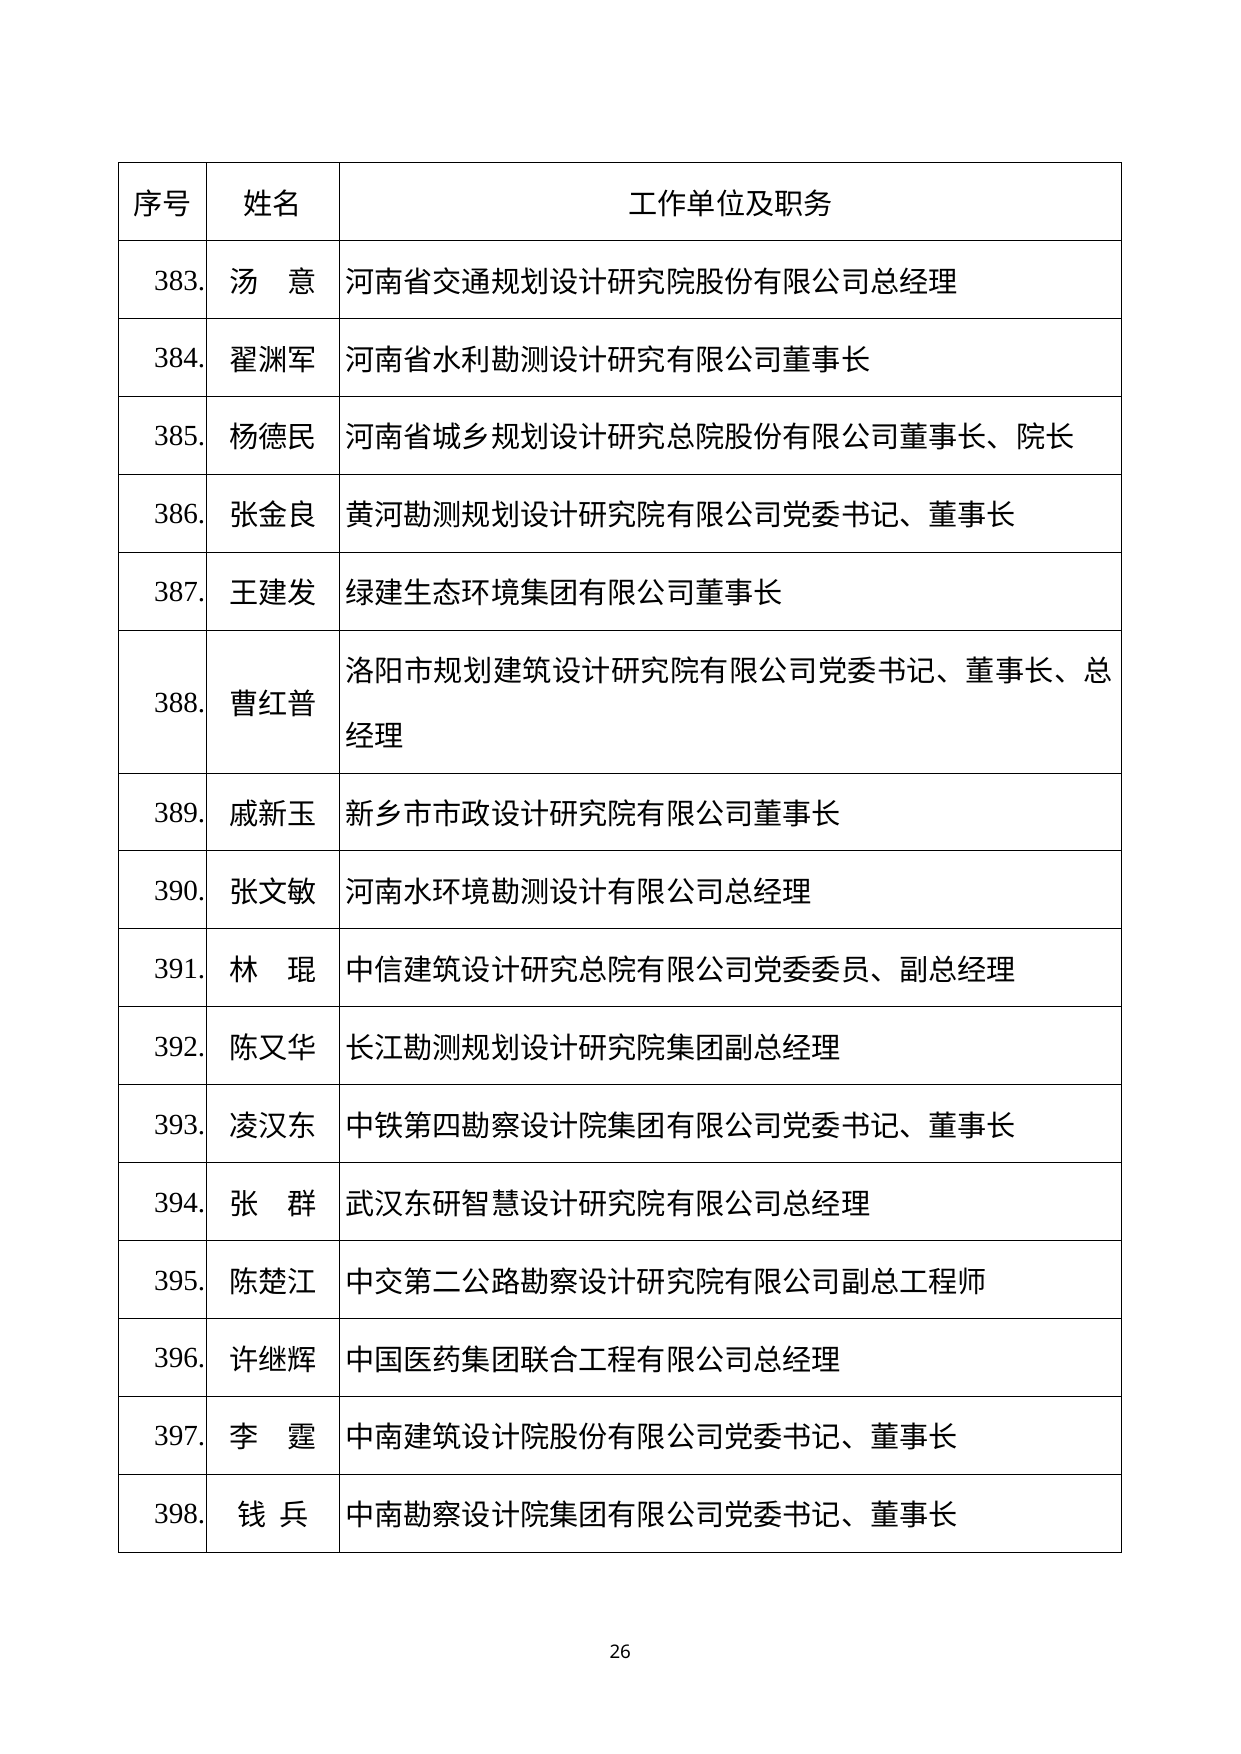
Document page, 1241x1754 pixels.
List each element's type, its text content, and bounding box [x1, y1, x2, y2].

table_header 工作单位及职务 [340, 163, 1121, 240]
table_cell 曹红普 [207, 631, 339, 772]
table_cell [119, 1163, 206, 1240]
table_cell [119, 1241, 206, 1318]
table_cell 张文敏 [207, 851, 339, 928]
table_cell 翟渊军 [207, 319, 339, 396]
table_cell [119, 631, 206, 772]
table_cell 张金良 [207, 475, 339, 552]
table_cell 李 霆 [207, 1397, 339, 1474]
table_cell 凌汉东 [207, 1085, 339, 1162]
table_cell 中国医药集团联合工程有限公司总经理 [340, 1319, 1121, 1396]
table_cell 张 群 [207, 1163, 339, 1240]
table_cell [119, 241, 206, 318]
table_cell 中南勘察设计院集团有限公司党委书记、董事长 [340, 1475, 1121, 1552]
table_cell [119, 397, 206, 474]
table_cell [119, 929, 206, 1006]
table_cell [119, 774, 206, 850]
table_cell 新乡市市政设计研究院有限公司董事长 [340, 774, 1121, 850]
table_cell 中交第二公路勘察设计研究院有限公司副总工程师 [340, 1241, 1121, 1318]
table_cell 中信建筑设计研究总院有限公司党委委员、副总经理 [340, 929, 1121, 1006]
table_cell [119, 851, 206, 928]
table_cell 钱 兵 [207, 1475, 339, 1552]
table_cell 中南建筑设计院股份有限公司党委书记、董事长 [340, 1397, 1121, 1474]
table_cell 戚新玉 [207, 774, 339, 850]
table_cell 许继辉 [207, 1319, 339, 1396]
table_cell [119, 319, 206, 396]
table_cell 林 琨 [207, 929, 339, 1006]
table_cell 陈楚江 [207, 1241, 339, 1318]
table_cell 绿建生态环境集团有限公司董事长 [340, 553, 1121, 629]
table_cell 河南省水利勘测设计研究有限公司董事长 [340, 319, 1121, 396]
table_cell [119, 475, 206, 552]
table_cell 王建发 [207, 553, 339, 629]
table_cell 武汉东研智慧设计研究院有限公司总经理 [340, 1163, 1121, 1240]
table_cell [119, 1007, 206, 1084]
table_cell 汤 意 [207, 241, 339, 318]
table_cell [119, 1319, 206, 1396]
table_cell 长江勘测规划设计研究院集团副总经理 [340, 1007, 1121, 1084]
table_cell [119, 1085, 206, 1162]
table_cell 洛阳市规划建筑设计研究院有限公司党委书记、董事长、总经理 [340, 631, 1121, 772]
table_cell 中铁第四勘察设计院集团有限公司党委书记、董事长 [340, 1085, 1121, 1162]
table_cell 河南省交通规划设计研究院股份有限公司总经理 [340, 241, 1121, 318]
table_cell [119, 1475, 206, 1552]
table_header 姓名 [207, 163, 339, 240]
table_header 序号 [119, 163, 206, 240]
table_cell 陈又华 [207, 1007, 339, 1084]
table_cell 黄河勘测规划设计研究院有限公司党委书记、董事长 [340, 475, 1121, 552]
table_cell [119, 1397, 206, 1474]
table_cell 河南水环境勘测设计有限公司总经理 [340, 851, 1121, 928]
table_cell 河南省城乡规划设计研究总院股份有限公司董事长、院长 [340, 397, 1121, 474]
table_cell 杨德民 [207, 397, 339, 474]
table_cell [119, 553, 206, 629]
